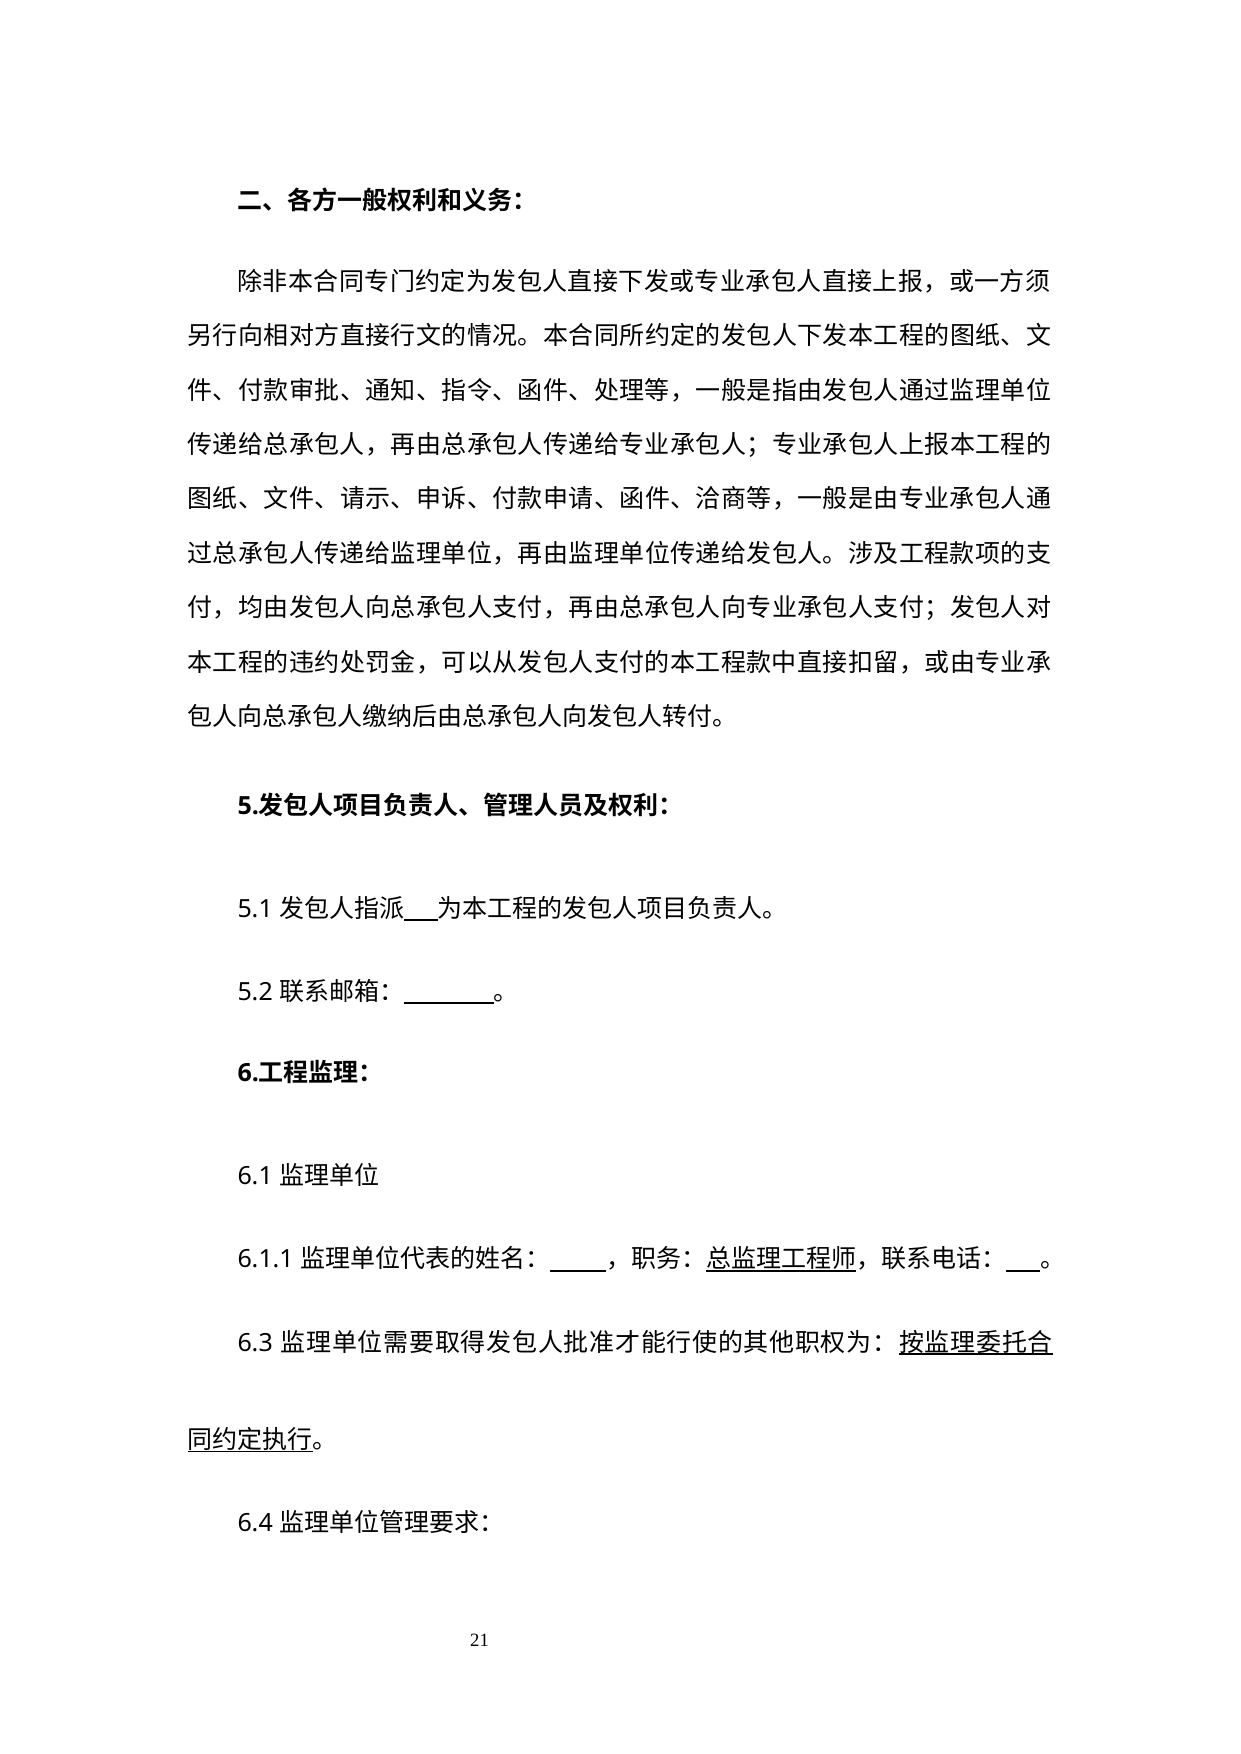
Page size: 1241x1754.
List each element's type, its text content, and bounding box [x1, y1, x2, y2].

text 6.工程监理： [187, 1053, 1053, 1089]
list 二、各方一般权利和义务： [187, 166, 1053, 231]
text 6.1.1 监理单位代表的姓名： ，职务：总监理工程师，联系电话： 。 [187, 1224, 1053, 1289]
text 5.发包人项目负责人、管理人员及权利： [187, 785, 1053, 821]
text 除非本合同专门约定为发包人直接下发或专业承包人直接上报，或一方须另行向相对方直接行文的情况。本合同所约定的发包人下发本工程的图纸、文件、付款审批、通知、指令、函件、处理等，一般是指由发包人通过监理单位传递给总承包人，再由总承包人传递给专业承包人；专业承包人上报本工程的图纸、文件、请示、申诉、付款申请、函件、洽商等，一般是由专业承包人通过总承包人传递给监理单位，再由监理单位传递给发包人。涉及工程款项的支付，均由发包人向总承包人支付，再由总承包人向专业承包人支付；发包人对本工程的违约处罚金，可以从发包人支付的本工程款中直接扣留，或由专业承包人向总承包人缴纳后由总承包人向发包人转付。 [187, 261, 1053, 733]
text 5.2 联系邮箱： 。 [187, 957, 1053, 1022]
text 6.1 监理单位 [187, 1141, 1053, 1206]
text 6.3 监理单位需要取得发包人批准才能行使的其他职权为：按监理委托合同约定执行。 [187, 1308, 1053, 1470]
text 6.4 监理单位管理要求： [187, 1488, 1053, 1553]
text 5.1 发包人指派 为本工程的发包人项目负责人。 [187, 874, 1053, 939]
